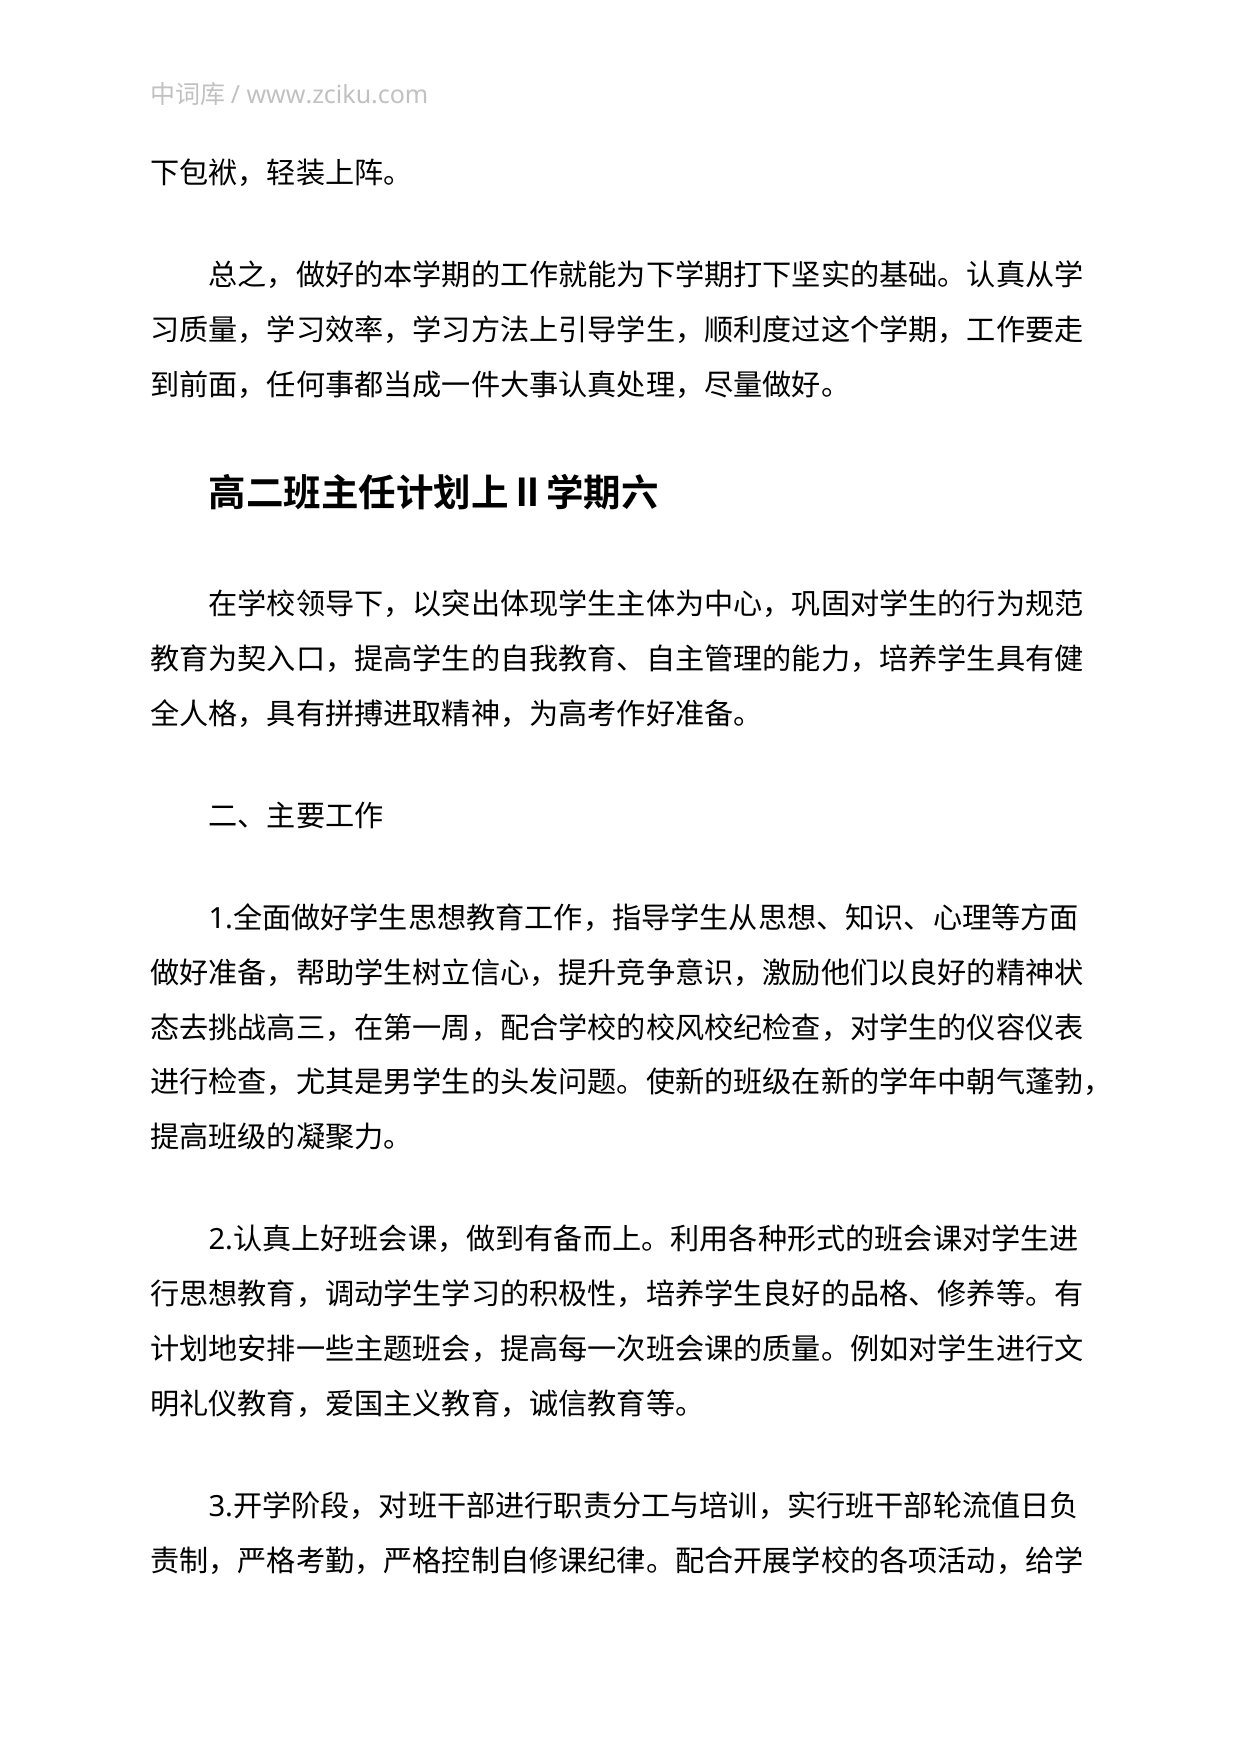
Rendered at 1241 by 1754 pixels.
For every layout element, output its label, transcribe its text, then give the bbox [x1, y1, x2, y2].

text 高二班主任计划上ll学期六 [150, 463, 1090, 518]
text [150, 150, 1090, 192]
text 总之，做好的本学期的工作就能为下学期打下坚实的基础。认真从学习质量，学习效率，学习方法上引导学生，顺利度过这个学期，工作要走到前面，任何事都当成一件大事认真处理，尽量做好。 [150, 252, 1090, 404]
text 1.全面做好学生思想教育工作，指导学生从思想、知识、心理等方面做好准备，帮助学生树立信心，提升竞争意识，激励他们以良好的精神状态去挑战高三，在第一周，配合学校的校风校纪检查，对学生的仪容仪表进行检查，尤其是男学生的头发问题。使新的班级在新的学年中朝气蓬勃，提高班级的凝聚力。 [150, 894, 1090, 1156]
text 2.认真上好班会课，做到有备而上。利用各种形式的班会课对学生进行思想教育，调动学生学习的积极性，培养学生良好的品格、修养等。有计划地安排一些主题班会，提高每一次班会课的质量。例如对学生进行文明礼仪教育，爱国主义教育，诚信教育等。 [150, 1216, 1090, 1423]
text 二、主要工作 [150, 792, 1090, 835]
text 在学校领导下，以突出体现学生主体为中心，巩固对学生的行为规范教育为契入口，提高学生的自我教育、自主管理的能力，培养学生具有健全人格，具有拼搏进取精神，为高考作好准备。 [150, 581, 1090, 733]
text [150, 1482, 1090, 1579]
